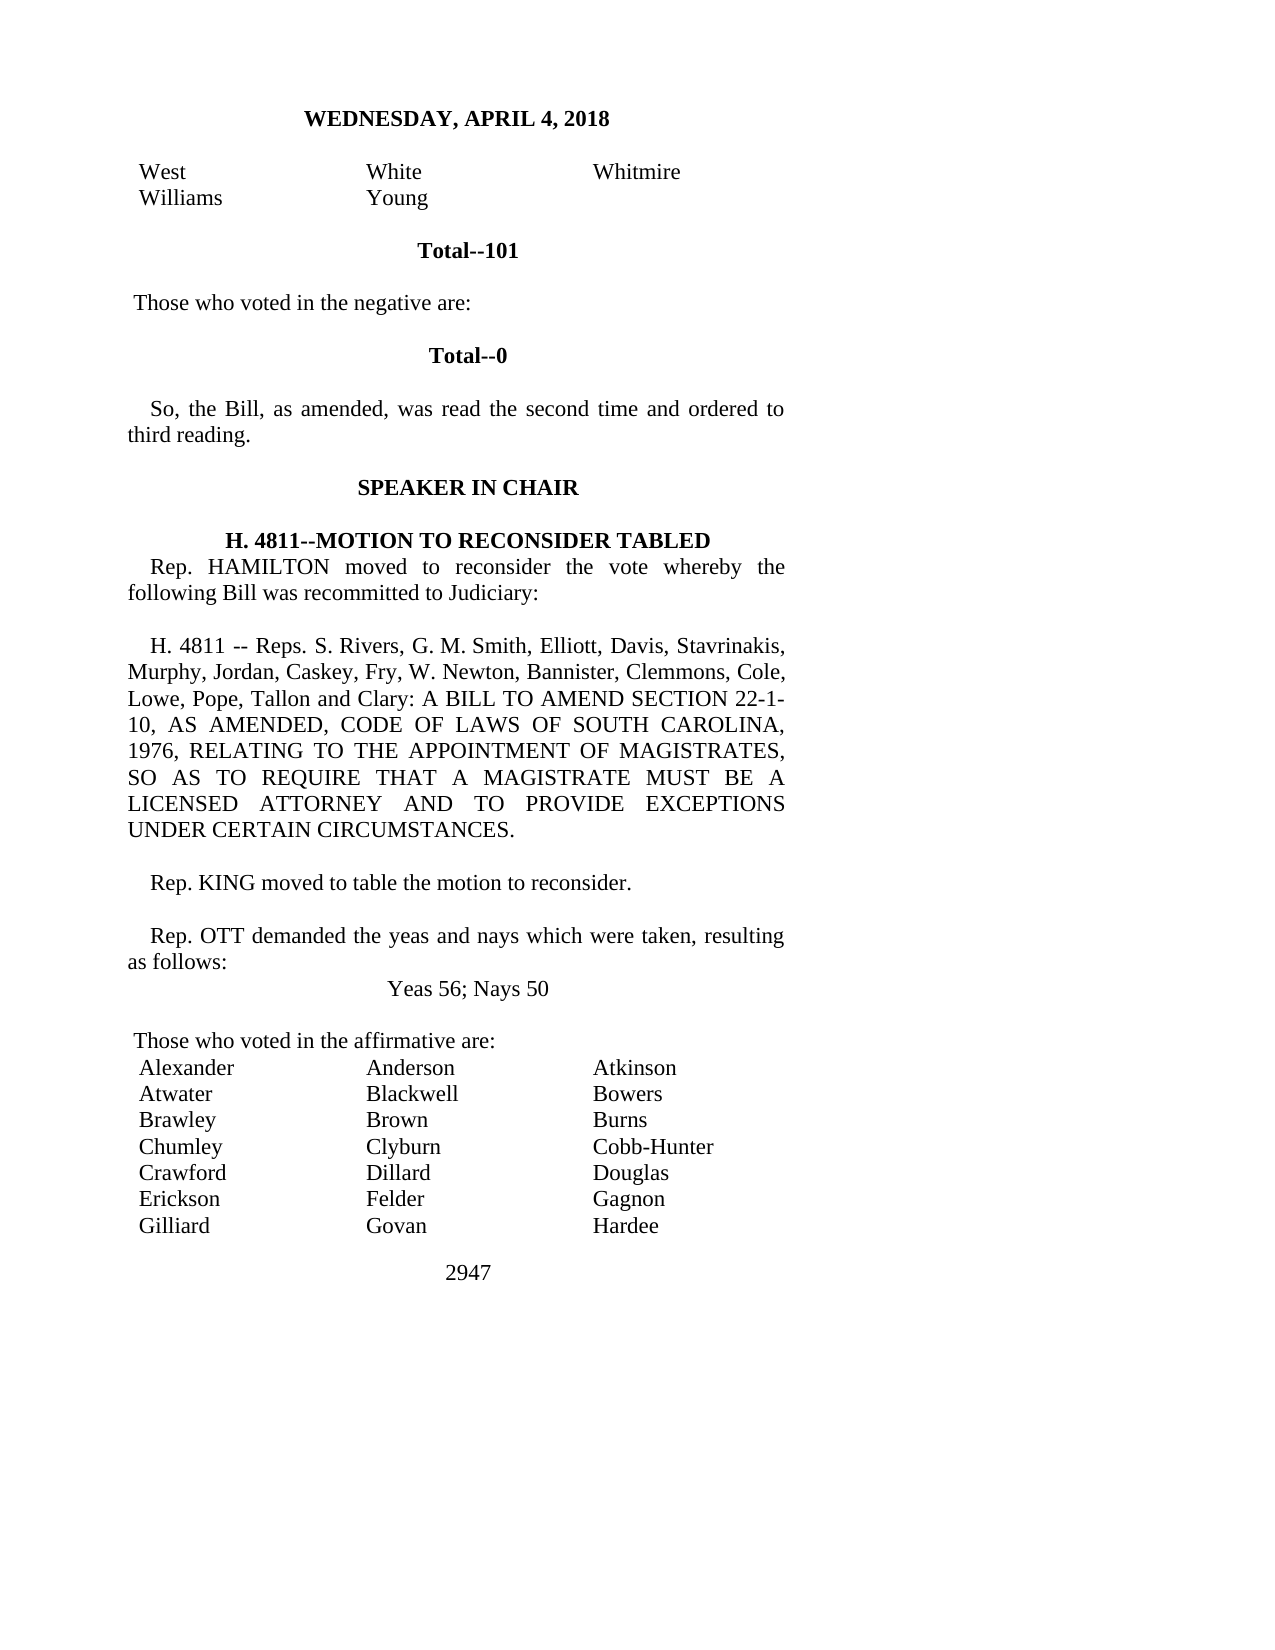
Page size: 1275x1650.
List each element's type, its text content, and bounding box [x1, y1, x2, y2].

text H. 4811 -- Reps. S. Rivers, G. M. Smith, Elliott, Davis, Stavrinakis, Murphy, Jordan, Caskey, Fry, W. Newton, Bannister, Clemmons, Cole, Lowe, Pope, Tallon and Clary: A BILL TO AMEND SECTION 22-1-10, AS AMENDED, CODE OF LAWS OF SOUTH CAROLINA, 1976, RELATING TO THE APPOINTMENT OF MAGISTRATES, SO AS TO REQUIRE THAT A MAGISTRATE MUST BE A LICENSED ATTORNEY AND TO PROVIDE EXCEPTIONS UNDER CERTAIN CIRCUMSTANCES. [127, 632, 786, 843]
text Yeas 56; Nays 50 [127, 975, 786, 1001]
text Rep. OTT demanded the yeas and nays which were taken, resulting as follows: [127, 922, 786, 975]
text Rep. KING moved to table the motion to reconsider. [127, 869, 786, 896]
text H. 4811--MOTION TO RECONSIDER TABLED [127, 527, 786, 553]
text So, the Bill, as amended, was read the second time and ordered to third reading. [127, 395, 786, 448]
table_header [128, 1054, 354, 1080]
text Those who voted in the negative are: [127, 289, 786, 316]
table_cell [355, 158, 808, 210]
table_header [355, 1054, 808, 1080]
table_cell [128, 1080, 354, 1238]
text Those who voted in the affirmative are: [127, 1027, 786, 1054]
text SPEAKER IN CHAIR [127, 474, 786, 500]
text Total--101 [127, 237, 786, 263]
text Rep. HAMILTON moved to reconsider the vote whereby the following Bill was recommitted to Judiciary: [127, 553, 786, 606]
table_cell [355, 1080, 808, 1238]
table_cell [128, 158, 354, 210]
text Total--0 [127, 342, 786, 368]
